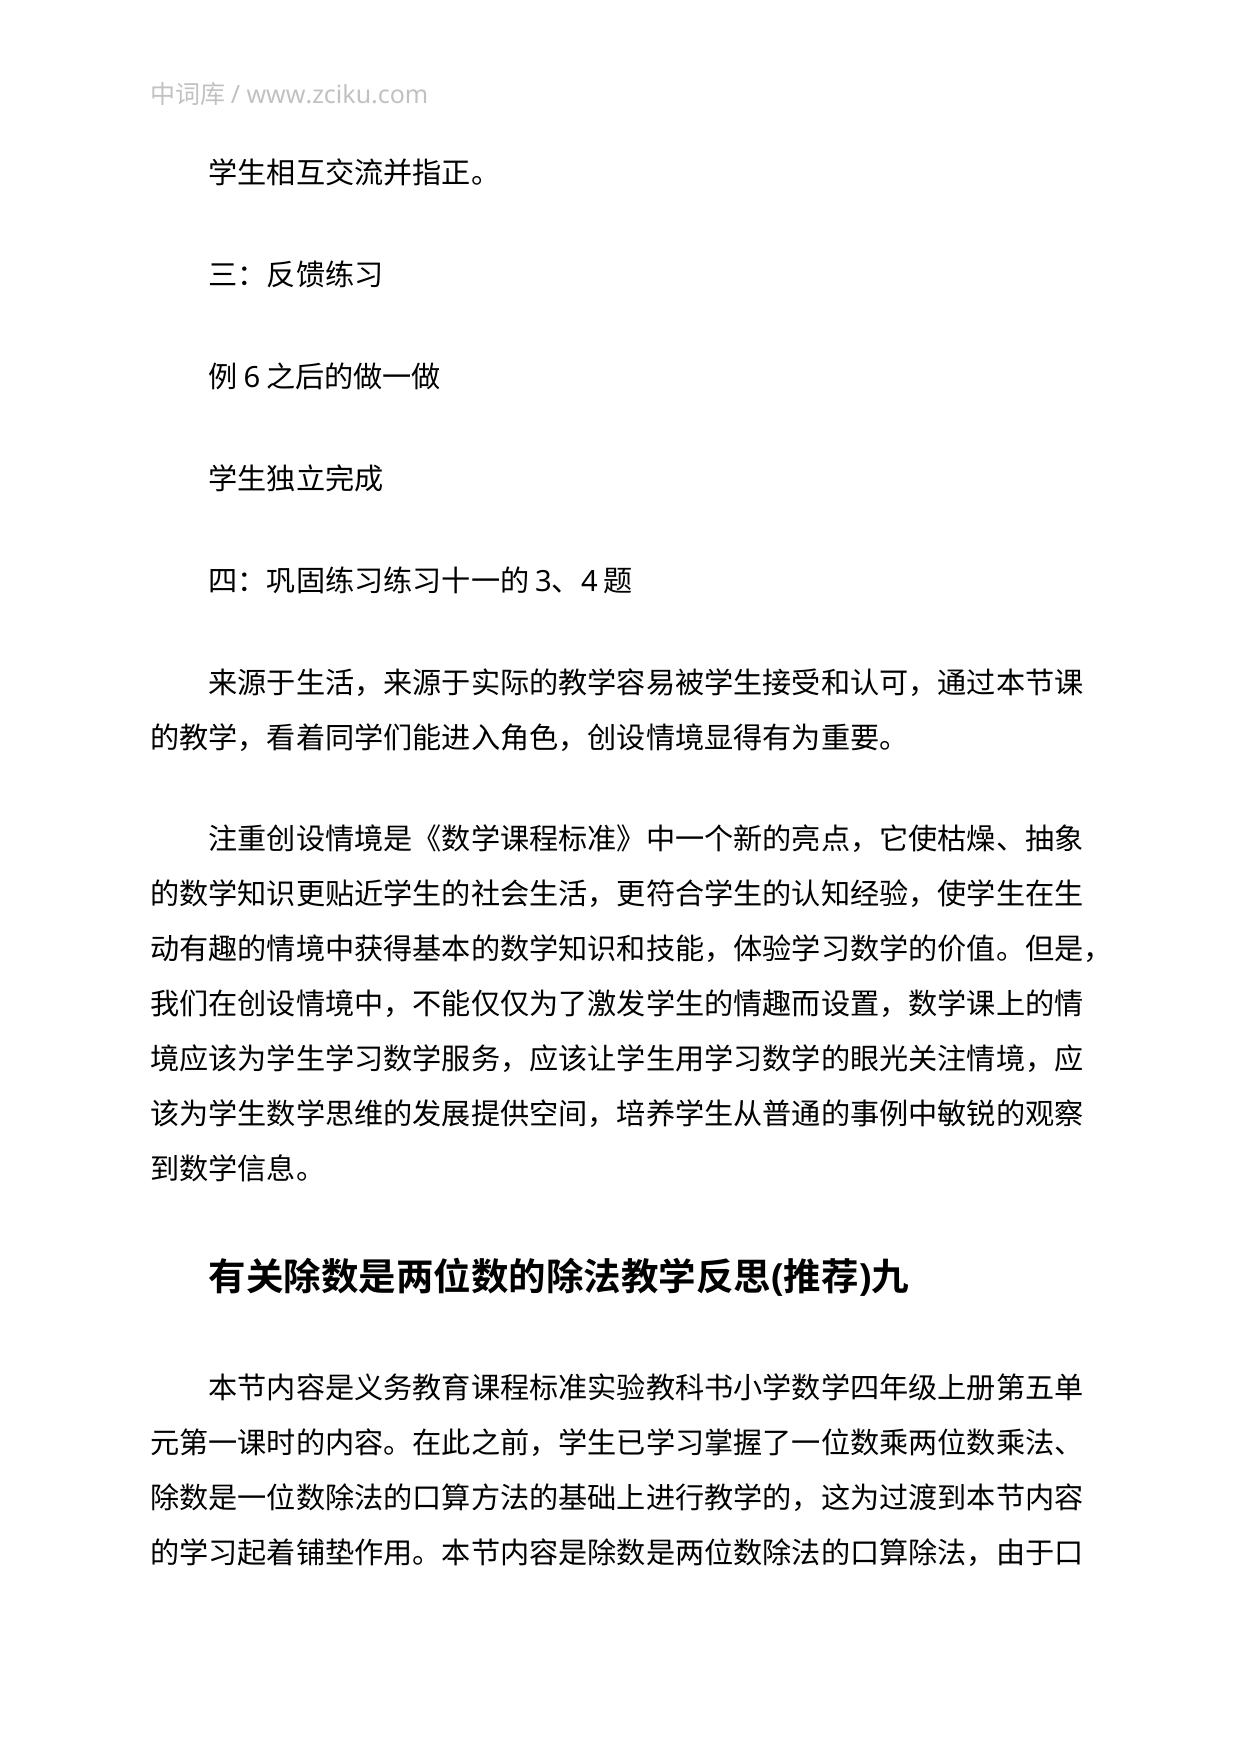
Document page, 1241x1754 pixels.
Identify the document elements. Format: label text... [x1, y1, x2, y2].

text 来源于生活，来源于实际的教学容易被学生接受和认可，通过本节课的教学，看着同学们能进入角色，创设情境显得有为重要。 [150, 659, 1090, 756]
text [150, 1365, 1090, 1572]
text 四：巩固练习练习十一的3、4题 [150, 557, 1090, 600]
text 注重创设情境是《数学课程标准》中一个新的亮点，它使枯燥、抽象的数学知识更贴近学生的社会生活，更符合学生的认知经验，使学生在生动有趣的情境中获得基本的数学知识和技能，体验学习数学的价值。但是，我们在创设情境中，不能仅仅为了激发学生的情趣而设置，数学课上的情境应该为学生学习数学服务，应该让学生用学习数学的眼光关注情境，应该为学生数学思维的发展提供空间，培养学生从普通的事例中敏锐的观察到数学信息。 [150, 816, 1090, 1188]
text 三：反馈练习 [150, 252, 1090, 294]
text 学生相互交流并指正。 [150, 150, 1090, 192]
text 有关除数是两位数的除法教学反思(推荐)九 [150, 1247, 1090, 1302]
text 例6之后的做一做 [150, 353, 1090, 396]
text 学生独立完成 [150, 456, 1090, 498]
